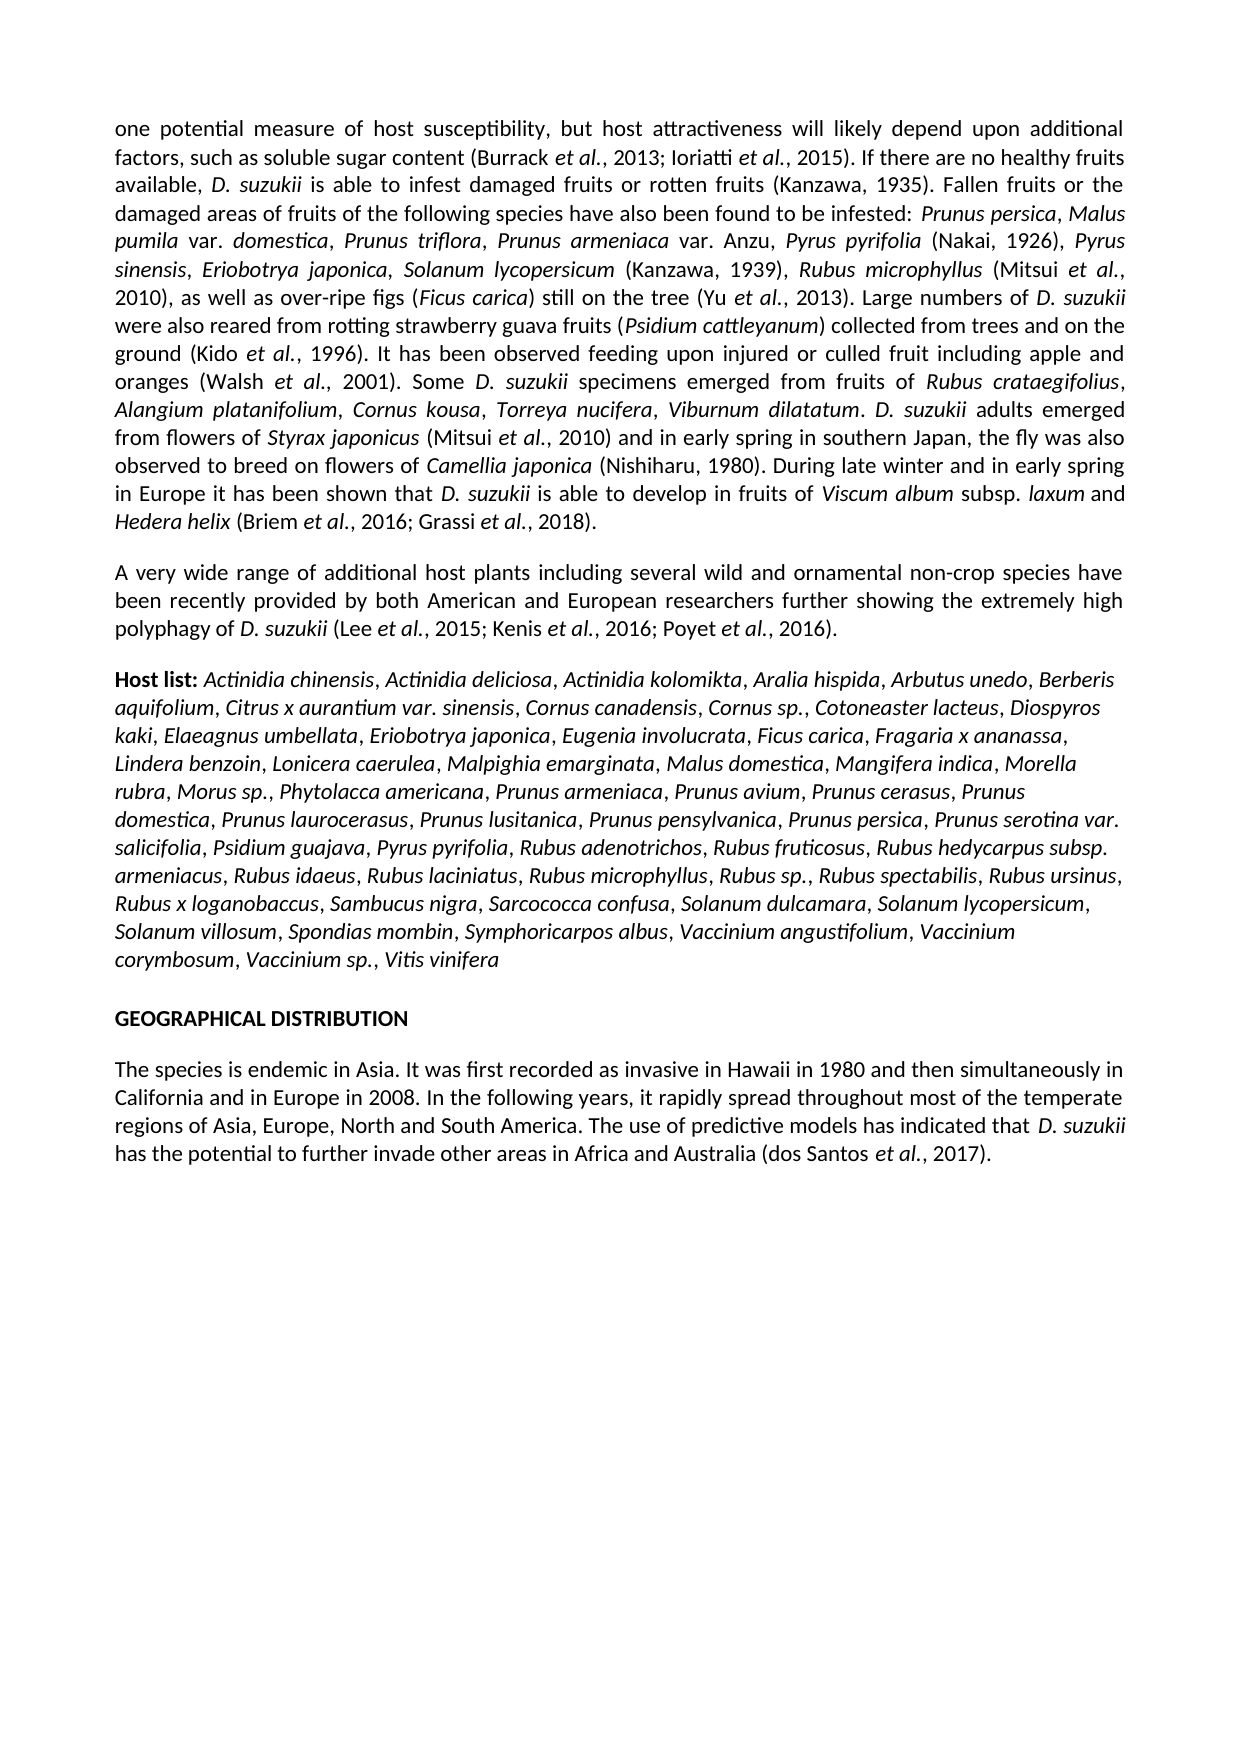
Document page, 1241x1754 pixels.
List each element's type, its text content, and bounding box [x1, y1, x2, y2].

text GEOGRAPHICAL DISTRIBUTION [114, 1004, 1126, 1032]
text A very wide range of additional host plants including several wild and ornamental non-crop species have been recently provided by both American and European researchers further showing the extremely high polyphagy of D. suzukii (Lee et al., 2015; Kenis et al., 2016; Poyet et al., 2016). [114, 558, 1126, 642]
text Host list: Actinidia chinensis, Actinidia deliciosa, Actinidia kolomikta, Aralia hispida, Arbutus unedo, Berberis aquifolium, Citrus x aurantium var. sinensis, Cornus canadensis, Cornus sp., Cotoneaster lacteus, Diospyros kaki, Elaeagnus umbellata, Eriobotrya japonica, Eugenia involucrata, Ficus carica, Fragaria x ananassa, Lindera benzoin, Lonicera caerulea, Malpighia emarginata, Malus domestica, Mangifera indica, Morella rubra, Morus sp., Phytolacca americana, Prunus armeniaca, Prunus avium, Prunus cerasus, Prunus domestica, Prunus laurocerasus, Prunus lusitanica, Prunus pensylvanica, Prunus persica, Prunus serotina var. salicifolia, Psidium guajava, Pyrus pyrifolia, Rubus adenotrichos, Rubus fruticosus, Rubus hedycarpus subsp. armeniacus, Rubus idaeus, Rubus laciniatus, Rubus microphyllus, Rubus sp., Rubus spectabilis, Rubus ursinus, Rubus x loganobaccus, Sambucus nigra, Sarcococca confusa, Solanum dulcamara, Solanum lycopersicum, Solanum villosum, Spondias mombin, Symphoricarpos albus, Vaccinium angustifolium, Vaccinium corymbosum, Vaccinium sp., Vitis vinifera [114, 665, 1126, 973]
text The species is endemic in Asia. It was first recorded as invasive in Hawaii in 1980 and then simultaneously in California and in Europe in 2008. In the following years, it rapidly spread throughout most of the temperate regions of Asia, Europe, North and South America. The use of predictive models has indicated that D. suzukii has the potential to further invade other areas in Africa and Australia (dos Santos et al., 2017). [114, 1055, 1126, 1167]
